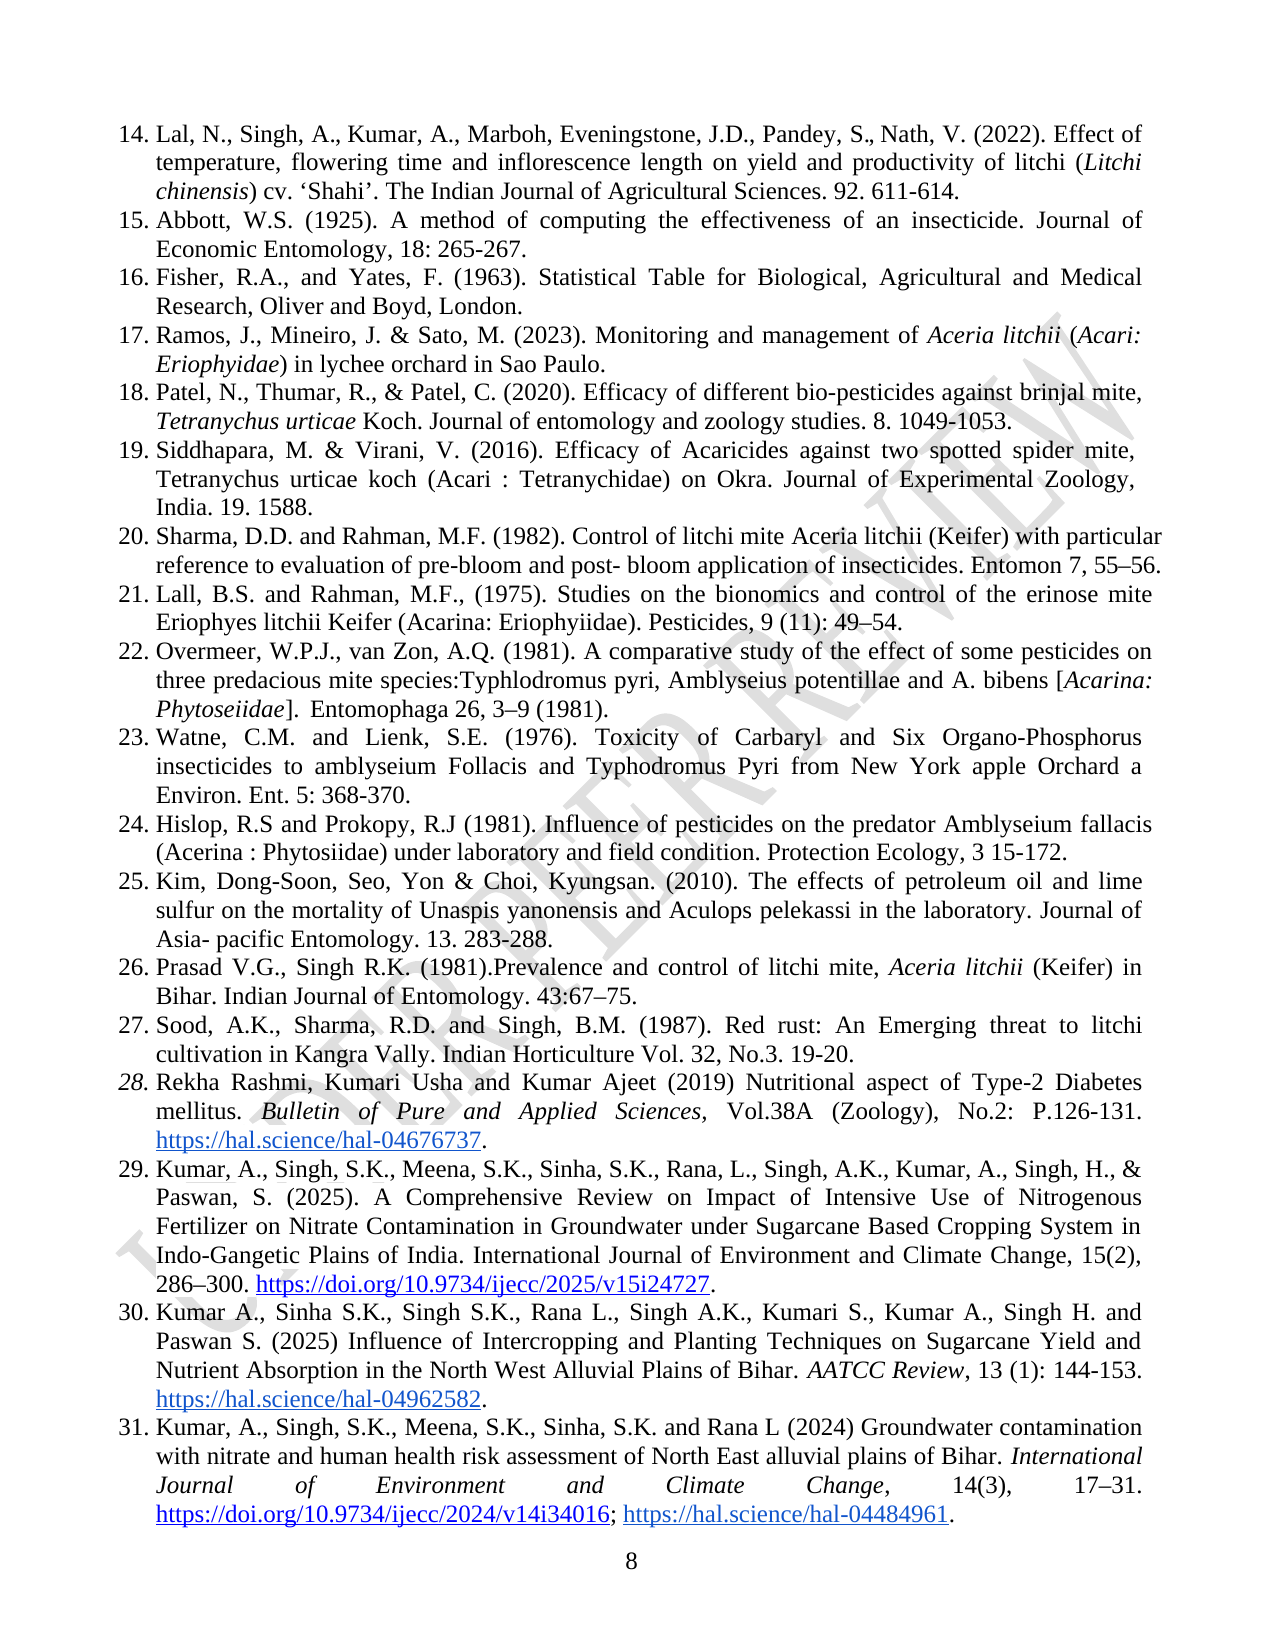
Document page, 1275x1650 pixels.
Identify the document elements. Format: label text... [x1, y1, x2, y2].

list Abbott, W.S. (1925). A method of computing the effectiveness of an insecticide. Journal of Economic Entomology, 18: 265-267. [118, 205, 1143, 262]
list Kim, Dong-Soon, Seo, Yon & Choi, Kyungsan. (2010). The effects of petroleum oil and lime sulfur on the mortality of Unaspis yanonensis and Aculops pelekassi in the laboratory. Journal of Asia- pacific Entomology. 13. 283-288. [118, 866, 1143, 952]
list Ramos, J., Mineiro, J. & Sato, M. (2023). Monitoring and management of Aceria litchii (Acari: Eriophyidae) in lychee orchard in Sao Paulo. [118, 320, 1143, 377]
list Watne, C.M. and Lienk, S.E. (1976). Toxicity of Carbaryl and Six Organo-Phosphorus insecticides to amblyseium Follacis and Typhodromus Pyri from New York apple Orchard a Environ. Ent. 5: 368-370. [118, 722, 1143, 809]
list Prasad V.G., Singh R.K. (1981).Prevalence and control of litchi mite, Aceria litchii (Keifer) in Bihar. Indian Journal of Entomology. 43:67–75. [118, 952, 1143, 1010]
list Kumar, A., Singh, S.K., Meena, S.K., Sinha, S.K. and Rana L (2024) Groundwater contamination with nitrate and human health risk assessment of North East alluvial plains of Bihar. International Journal of Environment and Climate Change, 14(3), 17–31. https://doi.org/10.9734/ijecc/2024/v14i34016; https://hal.science/hal-04484961. [118, 1412, 1143, 1527]
list Overmeer, W.P.J., van Zon, A.Q. (1981). A comparative study of the effect of some pesticides on three predacious mite species:Typhlodromus pyri, Amblyseius potentillae and A. bibens [Acarina: Phytoseiidae]. Entomophaga 26, 3–9 (1981). [118, 636, 1153, 722]
list Patel, N., Thumar, R., & Patel, C. (2020). Efficacy of different bio-pesticides against brinjal mite, Tetranychus urticae Koch. Journal of entomology and zoology studies. 8. 1049-1053. [118, 377, 1143, 435]
list Fisher, R.A., and Yates, F. (1963). Statistical Table for Biological, Agricultural and Medical Research, Oliver and Boyd, London. [118, 262, 1143, 320]
list Kumar A., Sinha S.K., Singh S.K., Rana L., Singh A.K., Kumari S., Kumar A., Singh H. and Paswan S. (2025) Influence of Intercropping and Planting Techniques on Sugarcane Yield and Nutrient Absorption in the North West Alluvial Plains of Bihar. AATCC Review, 13 (1): 144-153. https://hal.science/hal-04962582. [118, 1297, 1143, 1412]
list Sood, A.K., Sharma, R.D. and Singh, B.M. (1987). Red rust: An Emerging threat to litchi cultivation in Kangra Vally. Indian Horticulture Vol. 32, No.3. 19-20. [118, 1010, 1143, 1067]
list Kumar, A., Singh, S.K., Meena, S.K., Sinha, S.K., Rana, L., Singh, A.K., Kumar, A., Singh, H., & Paswan, S. (2025). A Comprehensive Review on Impact of Intensive Use of Nitrogenous Fertilizer on Nitrate Contamination in Groundwater under Sugarcane Based Cropping System in Indo-Gangetic Plains of India. International Journal of Environment and Climate Change, 15(2), 286–300. https://doi.org/10.9734/ijecc/2025/v15i24727. [118, 1154, 1143, 1297]
list Hislop, R.S and Prokopy, R.J (1981). Influence of pesticides on the predator Amblyseium fallacis (Acerina : Phytosiidae) under laboratory and field condition. Protection Ecology, 3 15-172. [118, 809, 1153, 866]
list Lal, N., Singh, A., Kumar, A., Marboh, Eveningstone, J.D., Pandey, S., Nath, V. (2022). Effect of temperature, flowering time and inflorescence length on yield and productivity of litchi (Litchi chinensis) cv. ‘Shahi’. The Indian Journal of Agricultural Sciences. 92. 611-614. [118, 119, 1143, 205]
list Lall, B.S. and Rahman, M.F., (1975). Studies on the bionomics and control of the erinose mite Eriophyes litchii Keifer (Acarina: Eriophyiidae). Pesticides, 9 (11): 49–54. [118, 579, 1153, 636]
list Sharma, D.D. and Rahman, M.F. (1982). Control of litchi mite Aceria litchii (Keifer) with particular reference to evaluation of pre-bloom and post- bloom application of insecticides. Entomon 7, 55–56. [118, 521, 1162, 579]
list Siddhapara, M. & Virani, V. (2016). Efficacy of Acaricides against two spotted spider mite, Tetranychus urticae koch (Acari : Tetranychidae) on Okra. Journal of Experimental Zoology, India. 19. 1588. [118, 435, 1136, 521]
list Rekha Rashmi, Kumari Usha and Kumar Ajeet (2019) Nutritional aspect of Type-2 Diabetes mellitus. Bulletin of Pure and Applied Sciences, Vol.38A (Zoology), No.2: P.126-131. https://hal.science/hal-04676737. [118, 1067, 1143, 1154]
